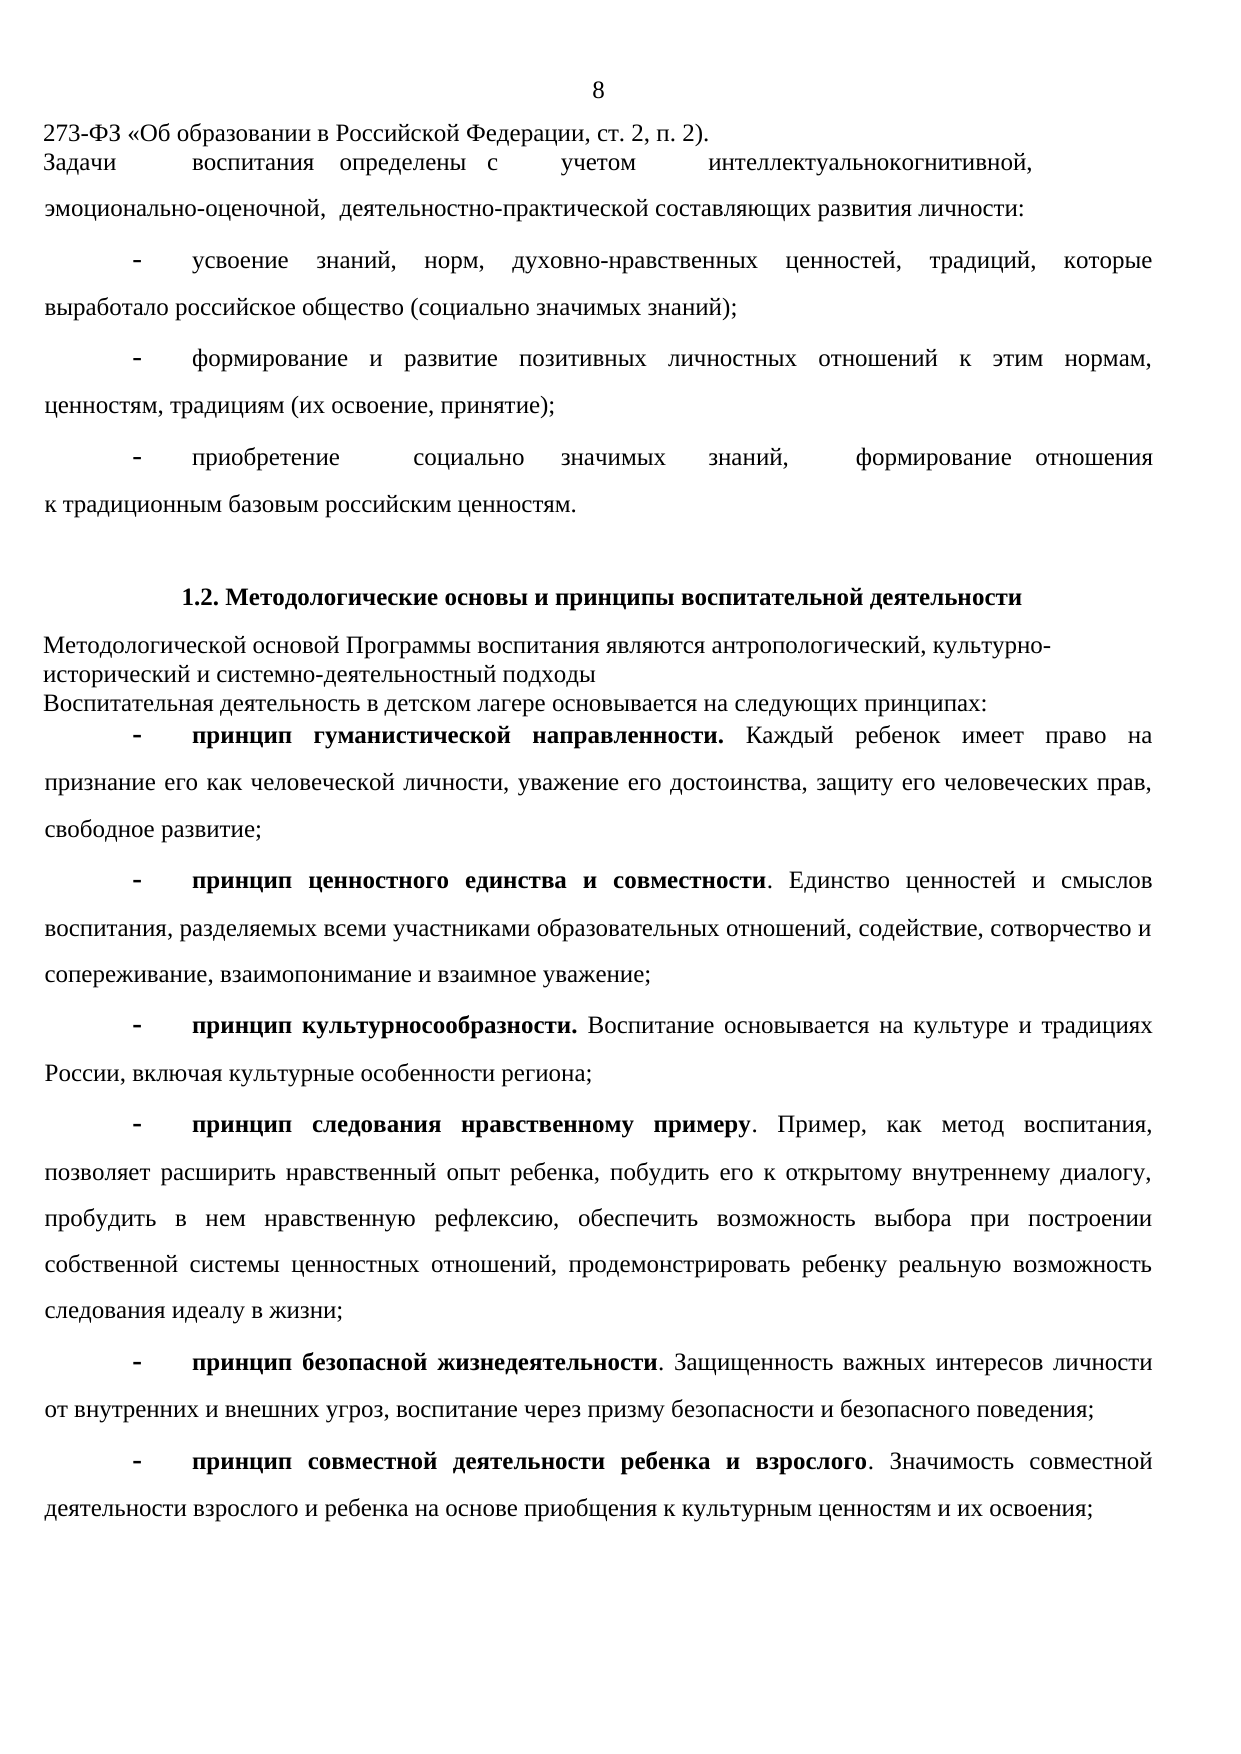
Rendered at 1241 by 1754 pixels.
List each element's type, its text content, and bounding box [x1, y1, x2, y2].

list принцип культурносообразности. Воспитание основывается на культуре и традициях России, включая культурные особенности региона; [44, 1007, 1153, 1086]
list приобретение социально значимых знаний, формирование отношения к традиционным базовым российским ценностям. [44, 438, 1153, 518]
list формирование и развитие позитивных личностных отношений к этим нормам, ценностям, традициям (их освоение, принятие); [44, 339, 1153, 419]
list принцип гуманистической направленности. Каждый ребенок имеет право на признание его как человеческой личности, уважение его достоинства, защиту его человеческих прав, свободное развитие; [44, 716, 1153, 842]
list принцип совместной деятельности ребенка и взрослого. Значимость совместной деятельности взрослого и ребенка на основе приобщения к культурным ценностям и их освоения; [44, 1442, 1153, 1522]
list принцип безопасной жизнедеятельности. Защищенность важных интересов личности от внутренних и внешних угроз, воспитание через призму безопасности и безопасного поведения; [44, 1343, 1153, 1423]
text Задачи воспитания определены с учетом интеллектуальнокогнитивной, эмоционально-оценочной, деятельностно-практической составляющих развития личности: [43, 147, 1160, 222]
subtitle 1.2. Методологические основы и принципы воспитательной деятельности [45, 582, 1158, 611]
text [43, 118, 1153, 147]
list принцип ценностного единства и совместности. Единство ценностей и смыслов воспитания, разделяемых всеми участниками образовательных отношений, содействие, сотворчество и сопереживание, взаимопонимание и взаимное уважение; [44, 862, 1153, 988]
text Воспитательная деятельность в детском лагере основывается на следующих принципах: [43, 688, 1153, 716]
text Методологической основой Программы воспитания являются антропологический, культурно-исторический и системно-деятельностный подходы [43, 630, 1153, 688]
list усвоение знаний, норм, духовно-нравственных ценностей, традиций, которые выработало российское общество (социально значимых знаний); [44, 241, 1153, 321]
list принцип следования нравственному примеру. Пример, как метод воспитания, позволяет расширить нравственный опыт ребенка, побудить его к открытому внутреннему диалогу, пробудить в нем нравственную рефлексию, обеспечить возможность выбора при построении собственной системы ценностных отношений, продемонстрировать ребенку реальную возможность следования идеалу в жизни; [44, 1106, 1153, 1324]
